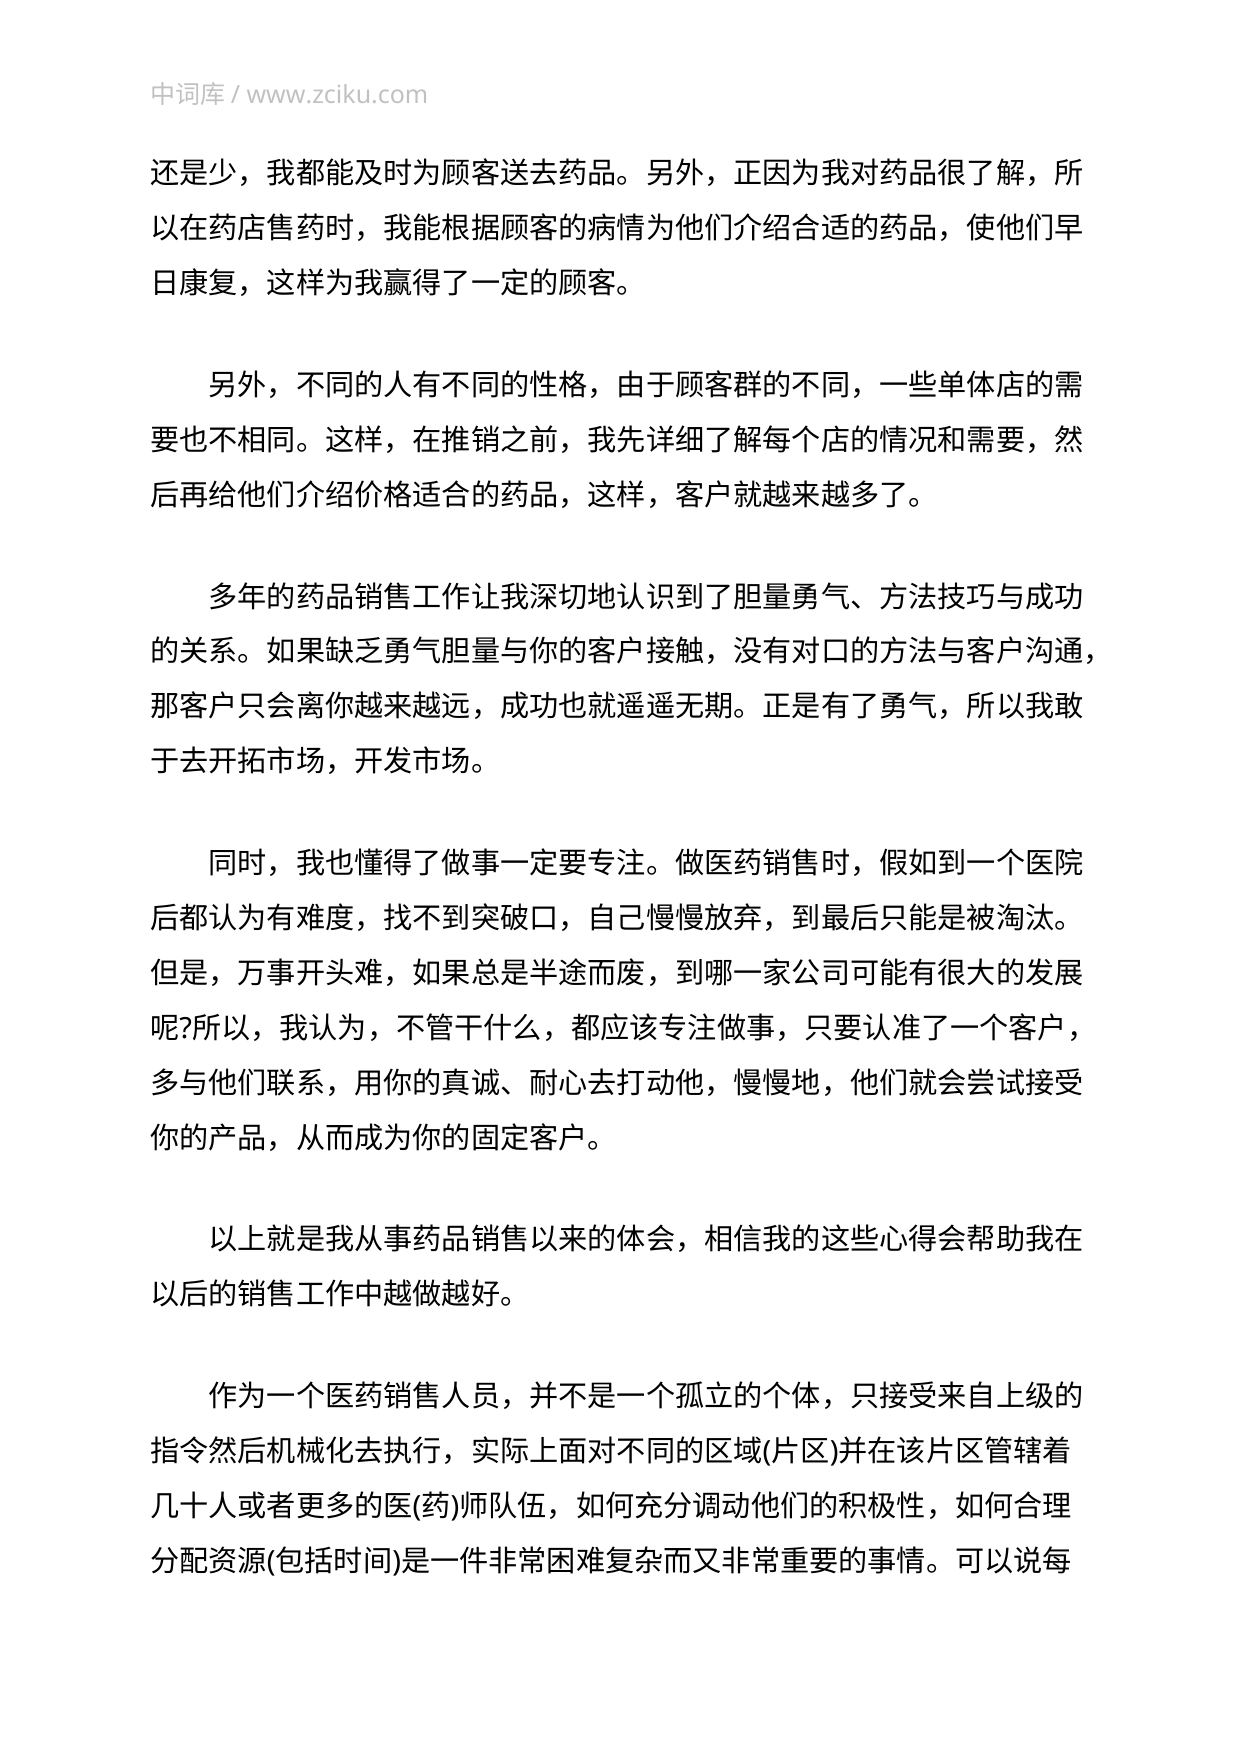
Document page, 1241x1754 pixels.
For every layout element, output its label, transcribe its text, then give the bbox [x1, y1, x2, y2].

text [150, 150, 1090, 302]
text 多年的药品销售工作让我深切地认识到了胆量勇气、方法技巧与成功的关系。如果缺乏勇气胆量与你的客户接触，没有对口的方法与客户沟通，那客户只会离你越来越远，成功也就遥遥无期。正是有了勇气，所以我敢于去开拓市场，开发市场。 [150, 573, 1090, 780]
text 另外，不同的人有不同的性格，由于顾客群的不同，一些单体店的需要也不相同。这样，在推销之前，我先详细了解每个店的情况和需要，然后再给他们介绍价格适合的药品，这样，客户就越来越多了。 [150, 362, 1090, 514]
text 以上就是我从事药品销售以来的体会，相信我的这些心得会帮助我在以后的销售工作中越做越好。 [150, 1216, 1090, 1313]
text 同时，我也懂得了做事一定要专注。做医药销售时，假如到一个医院后都认为有难度，找不到突破口，自己慢慢放弃，到最后只能是被淘汰。但是，万事开头难，如果总是半途而废，到哪一家公司可能有很大的发展呢?所以，我认为，不管干什么，都应该专注做事，只要认准了一个客户，多与他们联系，用你的真诚、耐心去打动他，慢慢地，他们就会尝试接受你的产品，从而成为你的固定客户。 [150, 839, 1090, 1156]
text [150, 1373, 1090, 1580]
